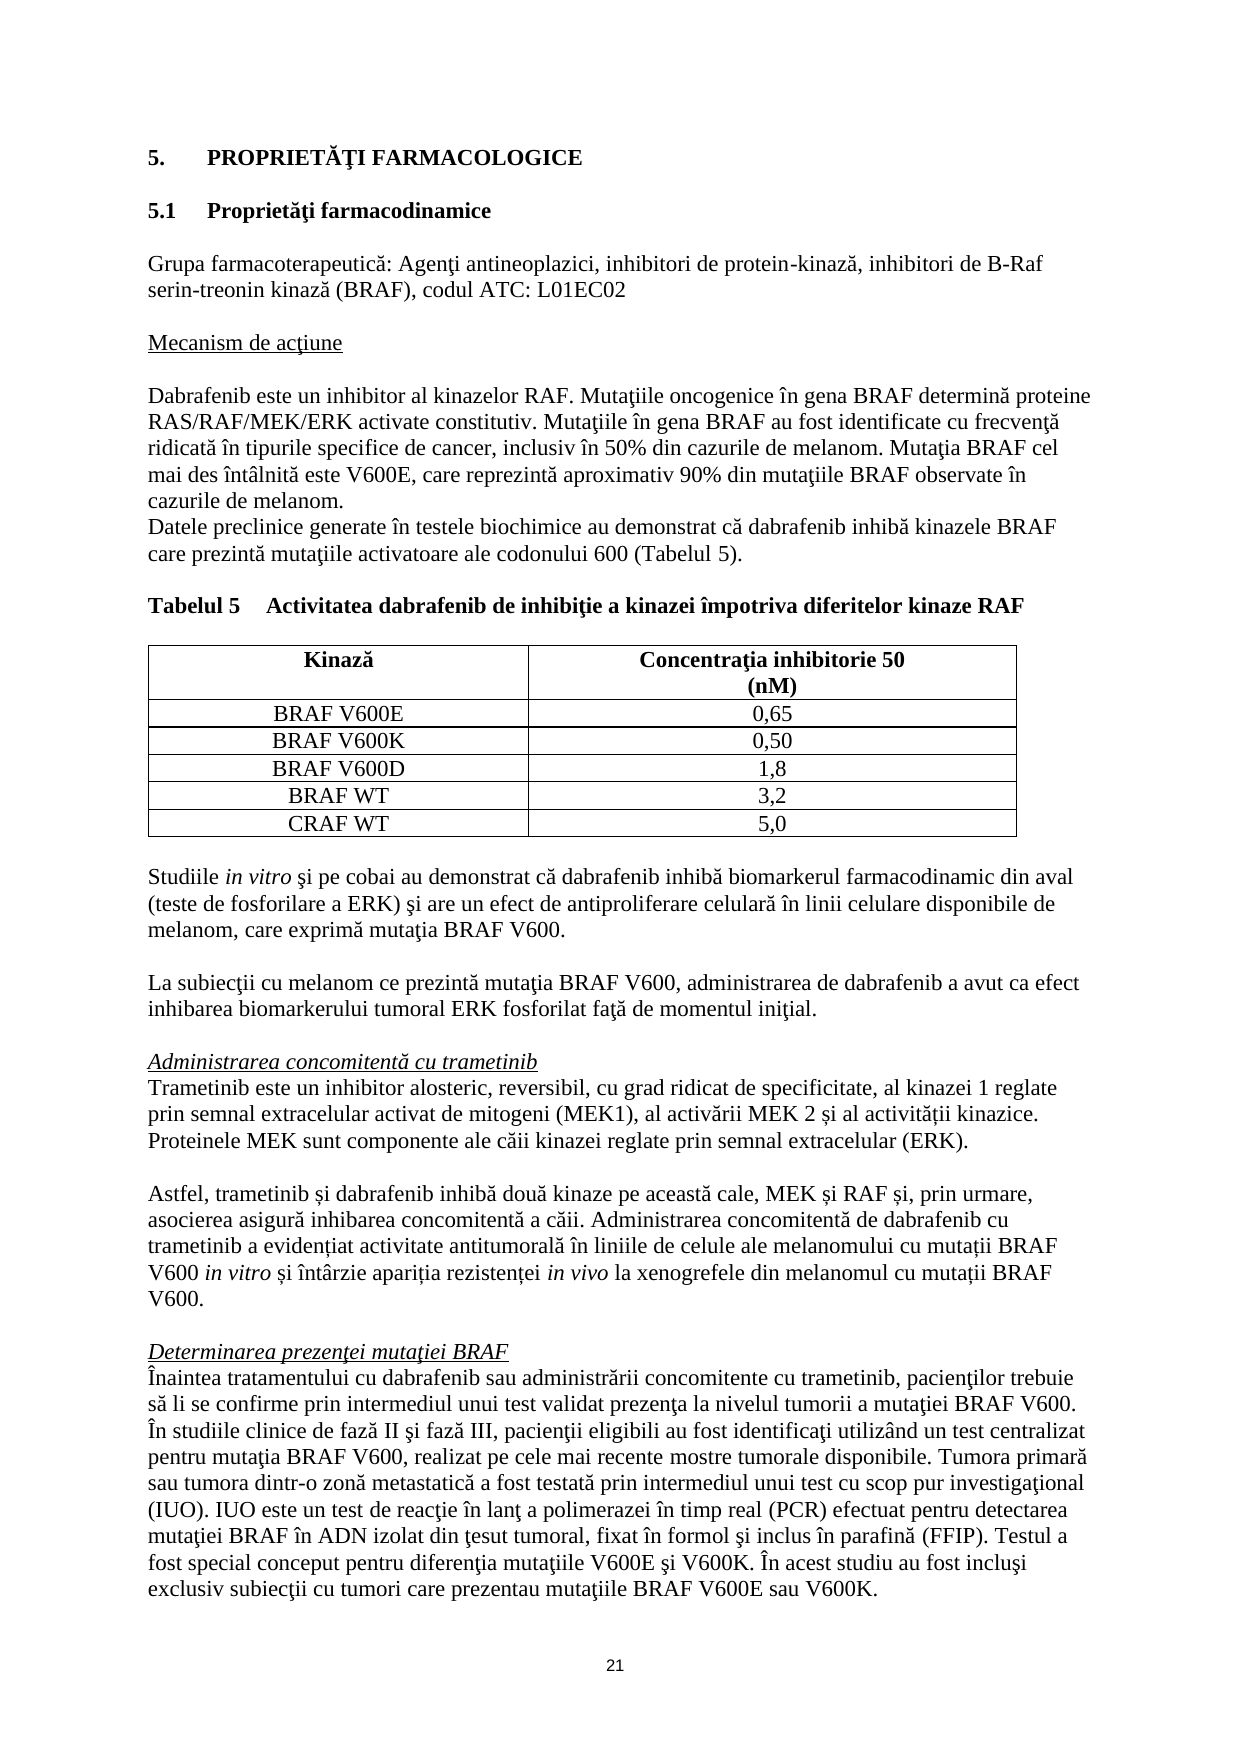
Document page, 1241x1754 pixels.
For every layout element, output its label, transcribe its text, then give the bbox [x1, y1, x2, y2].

table_cell BRAF V600K [149, 728, 528, 754]
text Trametinib este un inhibitor alosteric, reversibil, cu grad ridicat de specificitate, al kinazei 1 reglate prin semnal extracelular activat de mitogeni (MEK1), al activării MEK 2 și al activității kinazice. Proteinele MEK sunt componente ale căii kinazei reglate prin semnal extracelular (ERK). [148, 1074, 1092, 1153]
text Studiile in vitro şi pe cobai au demonstrat că dabrafenib inhibă biomarkerul farmacodinamic din aval (teste de fosforilare a ERK) şi are un efect de antiproliferare celulară în linii celulare disponibile de melanom, care exprimă mutaţia BRAF V600. [148, 863, 1092, 942]
table_cell 1,8 [529, 755, 1016, 781]
text 5.1 Proprietăţi farmacodinamice [148, 197, 1092, 223]
table_cell BRAF WT [149, 782, 528, 808]
table_cell 0,50 [529, 728, 1016, 754]
table_cell 5,0 [529, 810, 1016, 836]
text Administrarea concomitentă cu trametinib [148, 1048, 1092, 1074]
text Grupa farmacoterapeutică: Agenţi antineoplazici, inhibitori de protein-kinază, inhibitori de B-Raf serin-treonin kinază (BRAF), codul ATC: L01EC02 [148, 250, 1092, 303]
table_cell BRAF V600E [149, 700, 528, 726]
text La subiecţii cu melanom ce prezintă mutaţia BRAF V600, administrarea de dabrafenib a avut ca efect inhibarea biomarkerului tumoral ERK fosforilat faţă de momentul iniţial. [148, 969, 1092, 1021]
text Mecanism de acţiune [148, 329, 1092, 355]
text Dabrafenib este un inhibitor al kinazelor RAF. Mutaţiile oncogenice în gena BRAF determină proteine RAS/RAF/MEK/ERK activate constitutiv. Mutaţiile în gena BRAF au fost identificate cu frecvenţă ridicată în tipurile specifice de cancer, inclusiv în 50% din cazurile de melanom. Mutaţia BRAF cel mai des întâlnită este V600E, care reprezintă aproximativ 90% din mutaţiile BRAF observate în cazurile de melanom. [148, 382, 1092, 513]
text Înaintea tratamentului cu dabrafenib sau administrării concomitente cu trametinib, pacienţilor trebuie să li se confirme prin intermediul unui test validat prezenţa la nivelul tumorii a mutaţiei BRAF V600. În studiile clinice de fază II şi fază III, pacienţii eligibili au fost identificaţi utilizând un test centralizat pentru mutaţia BRAF V600, realizat pe cele mai recente mostre tumorale disponibile. Tumora primară sau tumora dintr-o zonă metastatică a fost testată prin intermediul unui test cu scop pur investigaţional (IUO). IUO este un test de reacţie în lanţ a polimerazei în timp real (PCR) efectuat pentru detectarea mutaţiei BRAF în ADN izolat din ţesut tumoral, fixat în formol şi inclus în parafină (FFIP). Testul a fost special conceput pentru diferenţia mutaţiile V600E şi V600K. În acest studiu au fost incluşi exclusiv subiecţii cu tumori care prezentau mutaţiile BRAF V600E sau V600K. [148, 1364, 1092, 1601]
table_header Kinază [149, 646, 528, 699]
text Determinarea prezenţei mutaţiei BRAF [148, 1338, 1092, 1364]
text Datele preclinice generate în testele biochimice au demonstrat că dabrafenib inhibă kinazele BRAF care prezintă mutaţiile activatoare ale codonului 600 (Tabelul 5). [148, 513, 1092, 566]
table_cell CRAF WT [149, 810, 528, 836]
text Tabelul 5 Activitatea dabrafenib de inhibiţie a kinazei împotriva diferitelor kinaze RAF [148, 592, 1092, 619]
table_header Concentraţia inhibitorie 50 (nM) [529, 646, 1016, 699]
table_cell 3,2 [529, 782, 1016, 808]
text Astfel, trametinib și dabrafenib inhibă două kinaze pe această cale, MEK și RAF și, prin urmare, asocierea asigură inhibarea concomitentă a căii. Administrarea concomitentă de dabrafenib cu trametinib a evidențiat activitate antitumorală în liniile de celule ale melanomului cu mutații BRAF V600 in vitro și întârzie apariția rezistenței in vivo la xenogrefele din melanomul cu mutații BRAF V600. [148, 1179, 1092, 1311]
table_cell 0,65 [529, 700, 1016, 726]
table_cell BRAF V600D [149, 755, 528, 781]
text 5. PROPRIETĂŢI FARMACOLOGICE [148, 144, 1092, 171]
